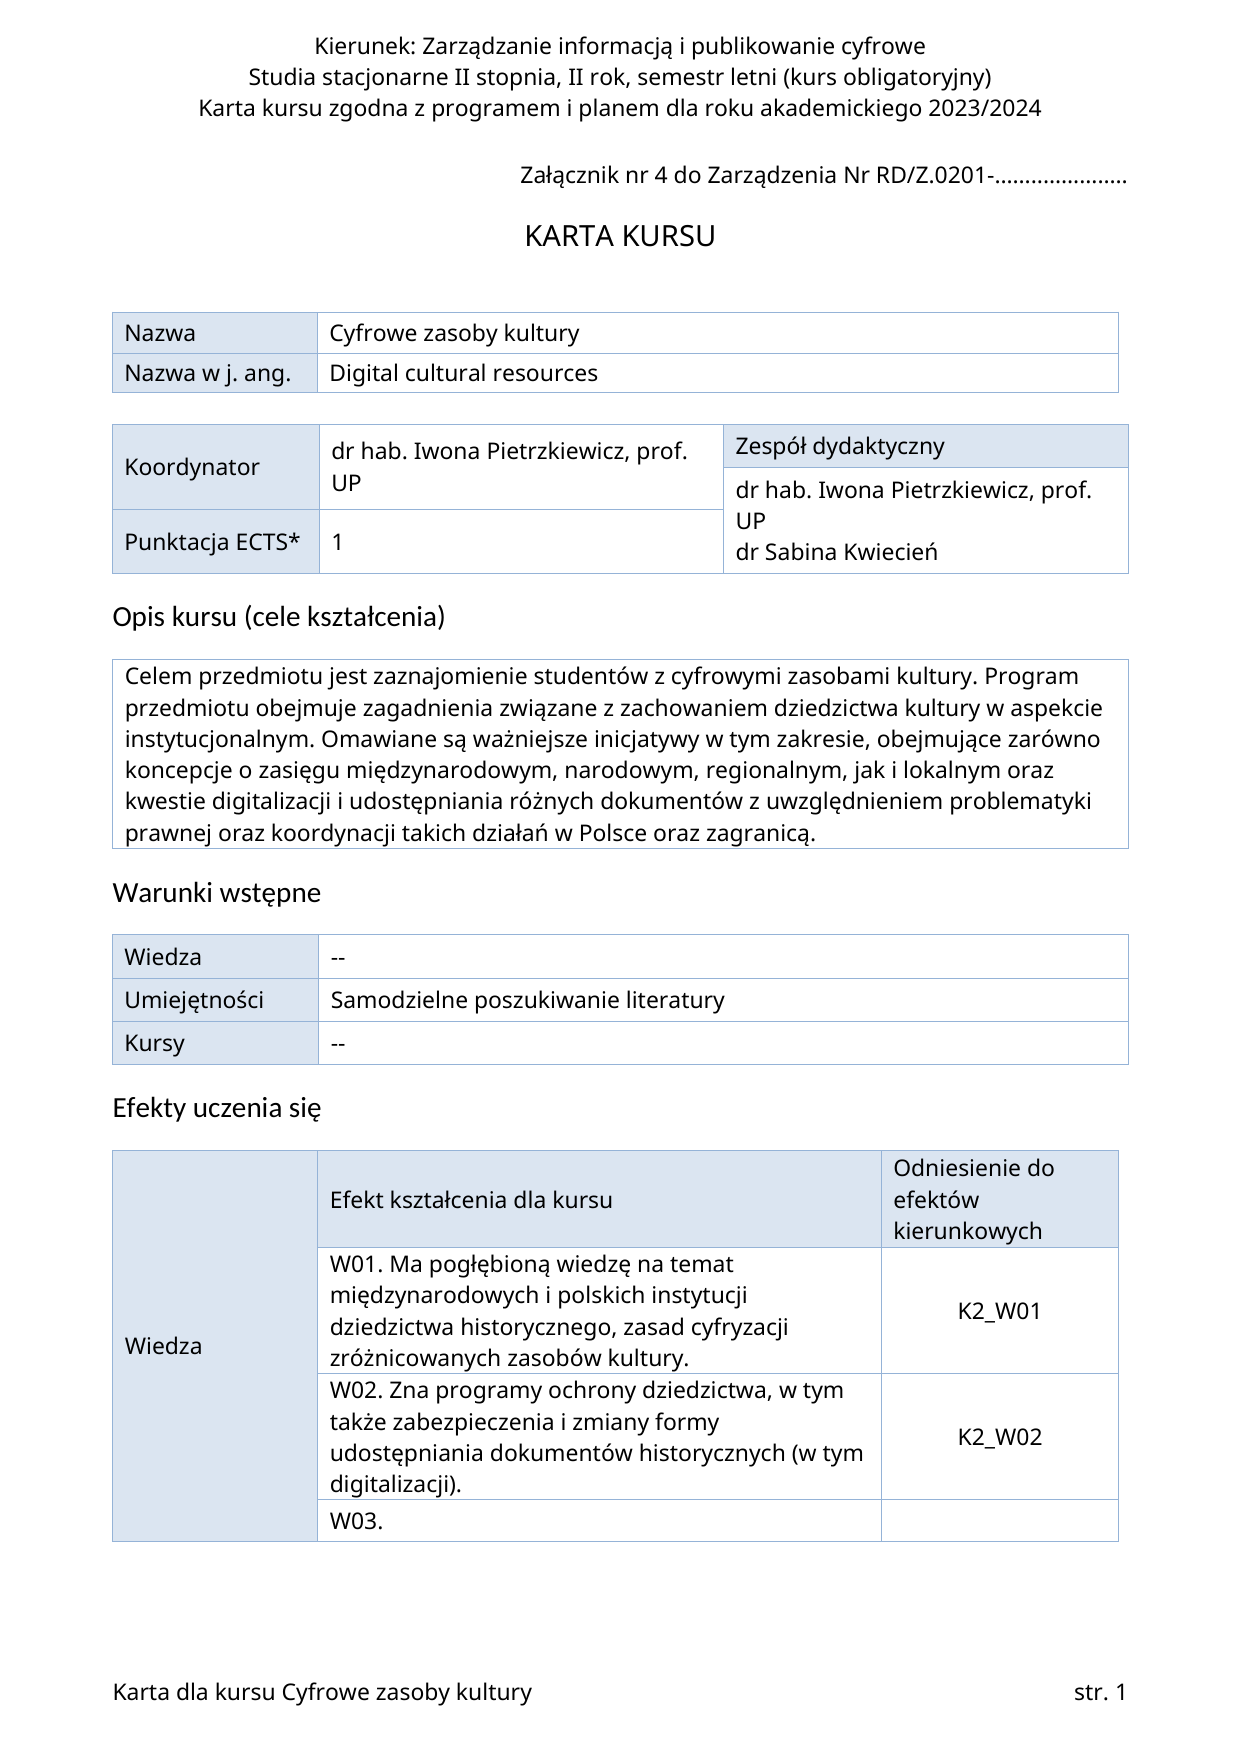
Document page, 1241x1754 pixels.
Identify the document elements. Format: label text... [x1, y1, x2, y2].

table_header Wiedza [113, 935, 318, 978]
subtitle Efekty uczenia się [112, 1089, 1128, 1125]
table_header -- [319, 935, 1128, 978]
table_cell W02. Zna programy ochrony dziedzictwa, w tym także zabezpieczenia i zmiany formy udostępniania dokumentów historycznych (w tym digitalizacji). [318, 1374, 881, 1499]
table_header Wiedza [113, 1151, 317, 1541]
table_cell W03. [318, 1500, 881, 1541]
table_cell K2_W01 [882, 1248, 1118, 1373]
table_cell K2_W02 [882, 1374, 1118, 1499]
table_cell Punktacja ECTS* [113, 510, 319, 573]
subtitle Warunki wstępne [112, 874, 1128, 909]
table_header Nazwa [113, 313, 317, 353]
table_header Efekt kształcenia dla kursu [318, 1151, 881, 1247]
table_header Cyfrowe zasoby kultury [318, 313, 1118, 353]
table_cell [882, 1500, 1118, 1541]
subtitle Opis kursu (cele kształcenia) [112, 598, 1128, 634]
table_cell Umiejętności [113, 979, 318, 1021]
table_cell Nazwa w j. ang. [113, 354, 317, 392]
table_cell Kursy [113, 1022, 318, 1064]
table_header Odniesienie do efektów kierunkowych [882, 1151, 1118, 1247]
table_cell 1 [320, 510, 723, 573]
table_cell dr hab. Iwona Pietrzkiewicz, prof. UP dr Sabina Kwiecień [724, 468, 1128, 573]
table_header dr hab. Iwona Pietrzkiewicz, prof. UP [320, 425, 723, 509]
table_header Zespół dydaktyczny [724, 425, 1128, 467]
table_cell W01. Ma pogłębioną wiedzę na temat międzynarodowych i polskich instytucji dziedzictwa historycznego, zasad cyfryzacji zróżnicowanych zasobów kultury. [318, 1248, 881, 1373]
table_cell Samodzielne poszukiwanie literatury [319, 979, 1128, 1021]
text Załącznik nr 4 do Zarządzenia Nr RD/Z.0201-……..………….. [112, 159, 1128, 191]
table_header Celem przedmiotu jest zaznajomienie studentów z cyfrowymi zasobami kultury. Program przedmiotu obejmuje zagadnienia związane z zachowaniem dziedzictwa kultury w aspekcie instytucjonalnym. Omawiane są ważniejsze inicjatywy w tym zakresie, obejmujące zarówno koncepcje o zasięgu międzynarodowym, narodowym, regionalnym, jak i lokalnym oraz kwestie digitalizacji i udostępniania różnych dokumentów z uwzględnieniem problematyki prawnej oraz koordynacji takich działań w Polsce oraz zagranicą. [113, 660, 1128, 848]
subtitle KARTA KURSU [112, 216, 1128, 255]
table_cell Digital cultural resources [318, 354, 1118, 392]
table_header Koordynator [113, 425, 319, 509]
table_cell -- [319, 1022, 1128, 1064]
